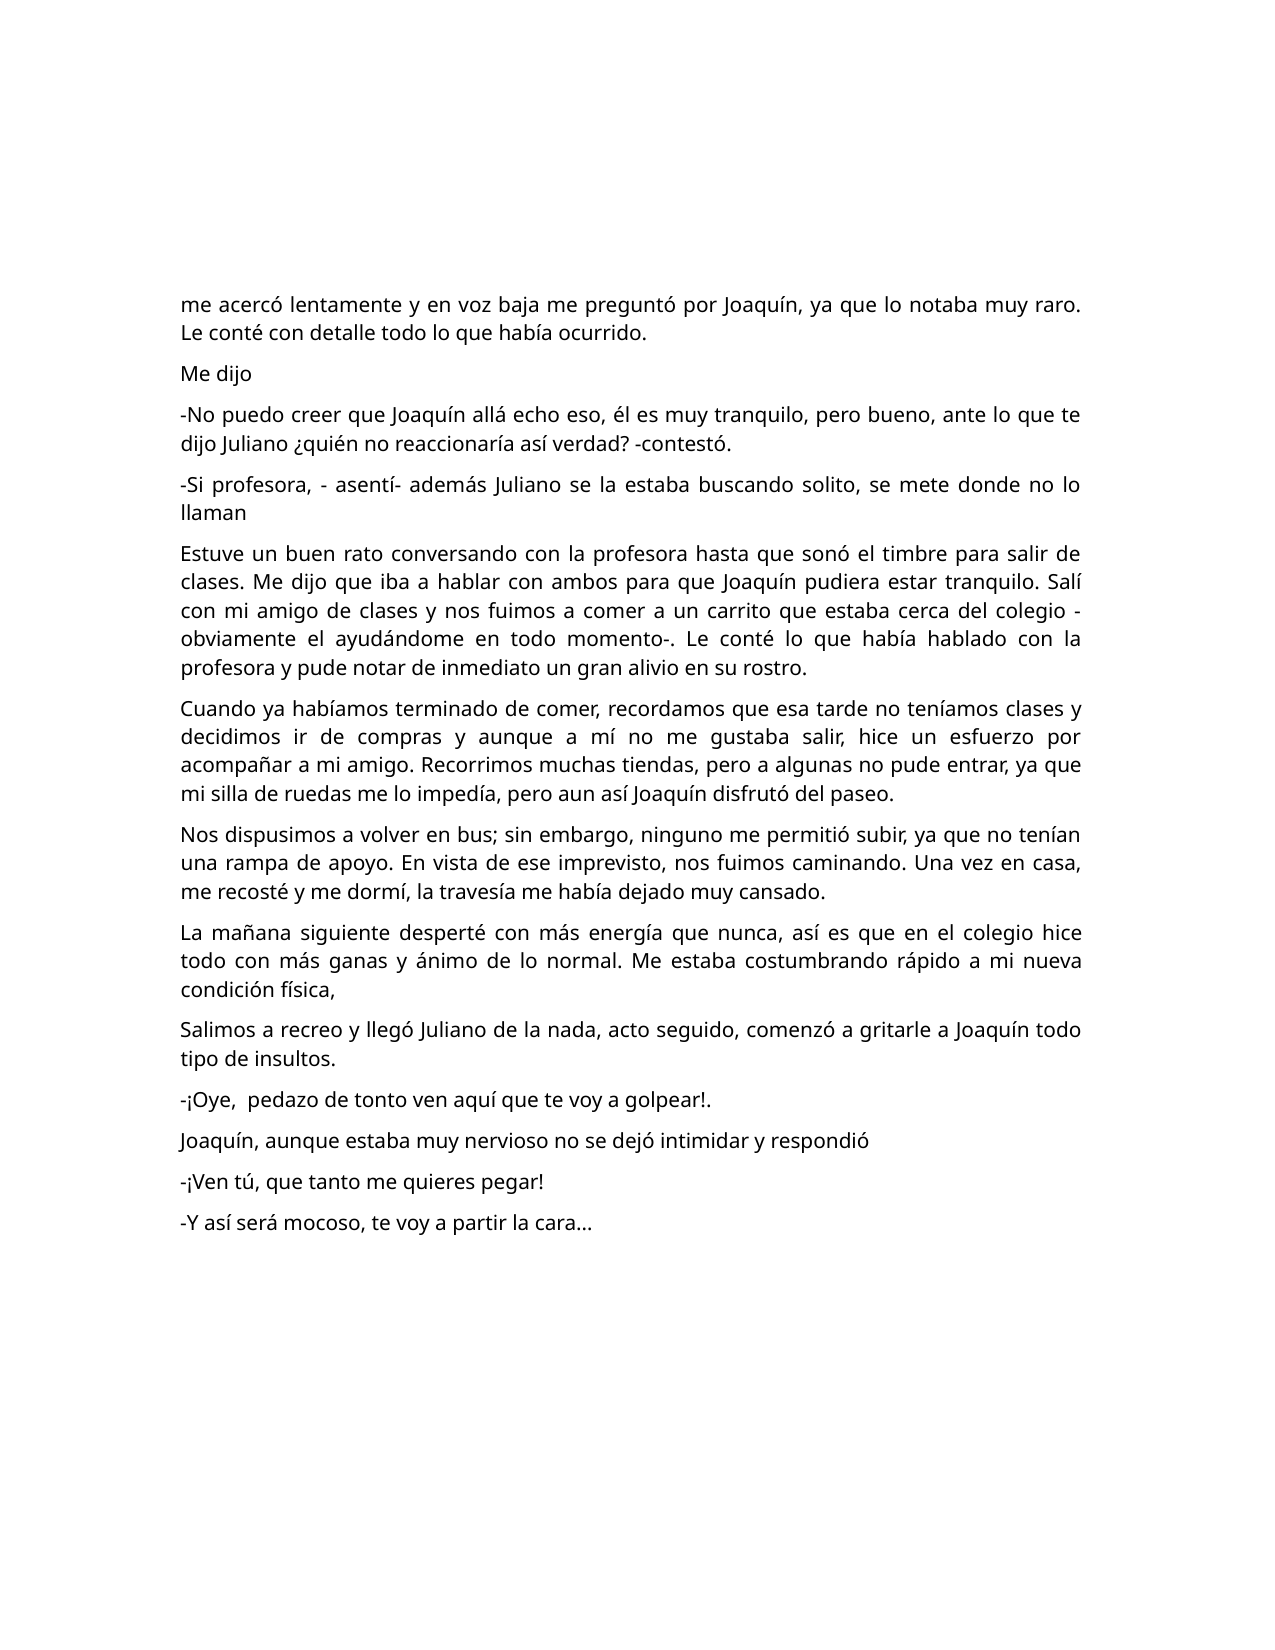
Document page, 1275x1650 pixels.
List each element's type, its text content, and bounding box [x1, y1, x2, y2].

text Nos dispusimos a volver en bus; sin embargo, ninguno me permitió subir, ya que no tenían una rampa de apoyo. En vista de ese imprevisto, nos fuimos caminando. Una vez en casa, me recosté y me dormí, la travesía me había dejado muy cansado. [180, 820, 1083, 905]
text -No puedo creer que Joaquín allá echo eso, él es muy tranquilo, pero bueno, ante lo que te dijo Juliano ¿quién no reaccionaría así verdad? -contestó. [180, 400, 1083, 457]
text -¡Ven tú, que tanto me quieres pegar! [180, 1167, 1083, 1195]
text Estuve un buen rato conversando con la profesora hasta que sonó el timbre para salir de clases. Me dijo que iba a hablar con ambos para que Joaquín pudiera estar tranquilo. Salí con mi amigo de clases y nos fuimos a comer a un carrito que estaba cerca del colegio -obviamente el ayudándome en todo momento-. Le conté lo que había hablado con la profesora y pude notar de inmediato un gran alivio en su rostro. [180, 539, 1083, 681]
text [180, 290, 1083, 347]
text La mañana siguiente desperté con más energía que nunca, así es que en el colegio hice todo con más ganas y ánimo de lo normal. Me estaba costumbrando rápido a mi nueva condición física, [180, 918, 1083, 1003]
text Me dijo [180, 359, 1083, 388]
text Joaquín, aunque estaba muy nervioso no se dejó intimidar y respondió [180, 1126, 1083, 1154]
text -¡Oye, pedazo de tonto ven aquí que te voy a golpear!. [180, 1085, 1083, 1113]
text Cuando ya habíamos terminado de comer, recordamos que esa tarde no teníamos clases y decidimos ir de compras y aunque a mí no me gustaba salir, hice un esfuerzo por acompañar a mi amigo. Recorrimos muchas tiendas, pero a algunas no pude entrar, ya que mi silla de ruedas me lo impedía, pero aun así Joaquín disfrutó del paseo. [180, 694, 1083, 807]
text -Y así será mocoso, te voy a partir la cara… [180, 1208, 1083, 1236]
text Salimos a recreo y llegó Juliano de la nada, acto seguido, comenzó a gritarle a Joaquín todo tipo de insultos. [180, 1016, 1083, 1072]
text -Si profesora, - asentí- además Juliano se la estaba buscando solito, se mete donde no lo llaman [180, 470, 1083, 527]
